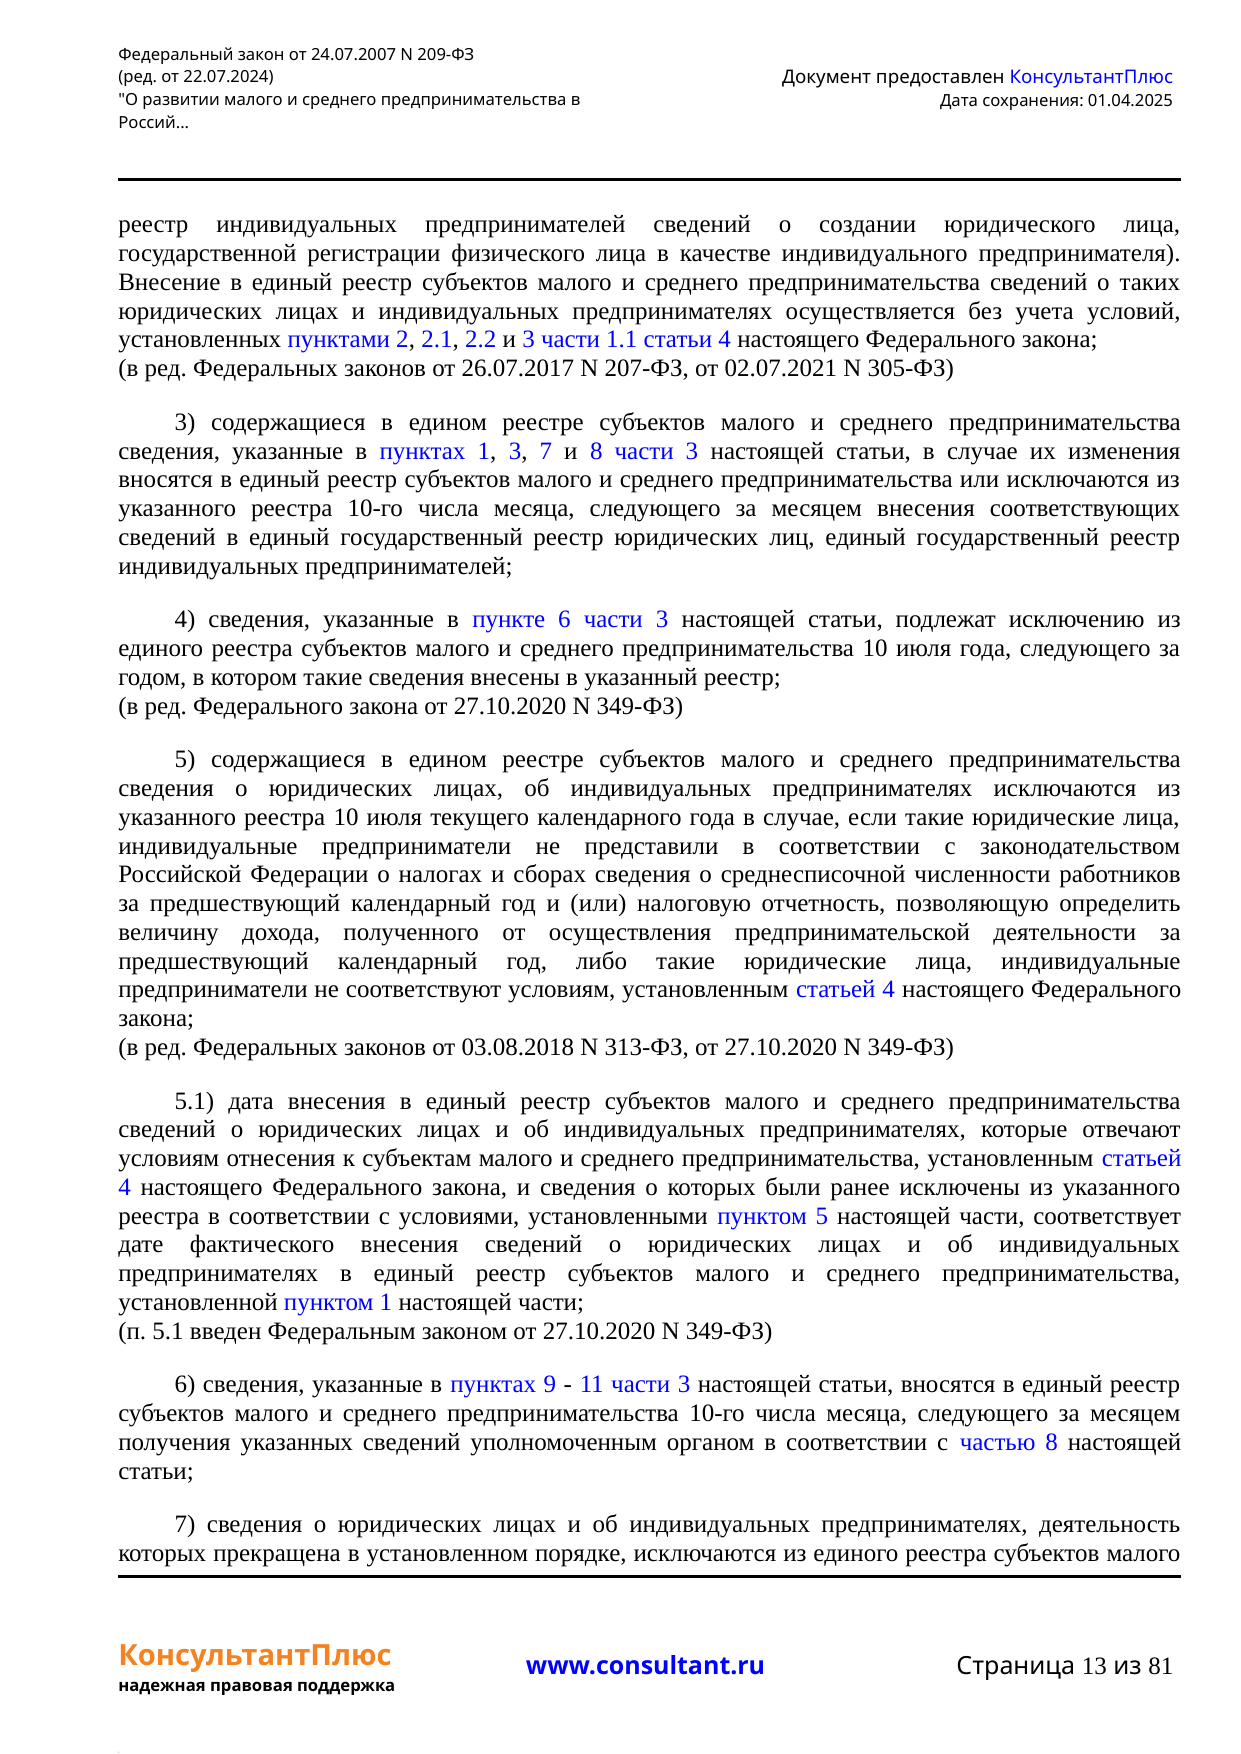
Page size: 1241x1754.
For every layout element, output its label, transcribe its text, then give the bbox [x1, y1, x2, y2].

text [118, 1509, 1181, 1567]
text (в ред. Федеральных законов от 26.07.2017 N 207-ФЗ, от 02.07.2021 N 305-ФЗ) [118, 353, 1181, 382]
text (п. 5.1 введен Федеральным законом от 27.10.2020 N 349-ФЗ) [118, 1316, 1181, 1344]
text (в ред. Федеральных законов от 03.08.2018 N 313-ФЗ, от 27.10.2020 N 349-ФЗ) [118, 1032, 1181, 1061]
text 5) содержащиеся в едином реестре субъектов малого и среднего предпринимательства сведения о юридических лицах, об индивидуальных предпринимателях исключаются из указанного реестра 10 июля текущего календарного года в случае, если такие юридические лица, индивидуальные предприниматели не представили в соответствии с законодательством Российской Федерации о налогах и сборах сведения о среднесписочной численности работников за предшествующий календарный год и (или) налоговую отчетность, позволяющую определить величину дохода, полученного от осуществления предпринимательской деятельности за предшествующий календарный год, либо такие юридические лица, индивидуальные предприниматели не соответствуют условиям, установленным статьей 4 настоящего Федерального закона; [118, 744, 1181, 1032]
text (в ред. Федерального закона от 27.10.2020 N 349-ФЗ) [118, 691, 1181, 719]
text 5.1) дата внесения в единый реестр субъектов малого и среднего предпринимательства сведений о юридических лицах и об индивидуальных предпринимателях, которые отвечают условиям отнесения к субъектам малого и среднего предпринимательства, установленным статьей 4 настоящего Федерального закона, и сведения о которых были ранее исключены из указанного реестра в соответствии с условиями, установленными пунктом 5 настоящей части, соответствует дате фактического внесения сведений о юридических лицах и об индивидуальных предпринимателях в единый реестр субъектов малого и среднего предпринимательства, установленной пунктом 1 настоящей части; [118, 1086, 1181, 1316]
text 4) сведения, указанные в пункте 6 части 3 настоящей статьи, подлежат исключению из единого реестра субъектов малого и среднего предпринимательства 10 июля года, следующего за годом, в котором такие сведения внесены в указанный реестр; [118, 604, 1181, 691]
text 3) содержащиеся в едином реестре субъектов малого и среднего предпринимательства сведения, указанные в пунктах 1, 3, 7 и 8 части 3 настоящей статьи, в случае их изменения вносятся в единый реестр субъектов малого и среднего предпринимательства или исключаются из указанного реестра 10-го числа месяца, следующего за месяцем внесения соответствующих сведений в единый государственный реестр юридических лиц, единый государственный реестр индивидуальных предпринимателей; [118, 407, 1181, 579]
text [118, 209, 1181, 353]
text 6) сведения, указанные в пунктах 9 - 11 части 3 настоящей статьи, вносятся в единый реестр субъектов малого и среднего предпринимательства 10-го числа месяца, следующего за месяцем получения указанных сведений уполномоченным органом в соответствии с частью 8 настоящей статьи; [118, 1369, 1181, 1484]
